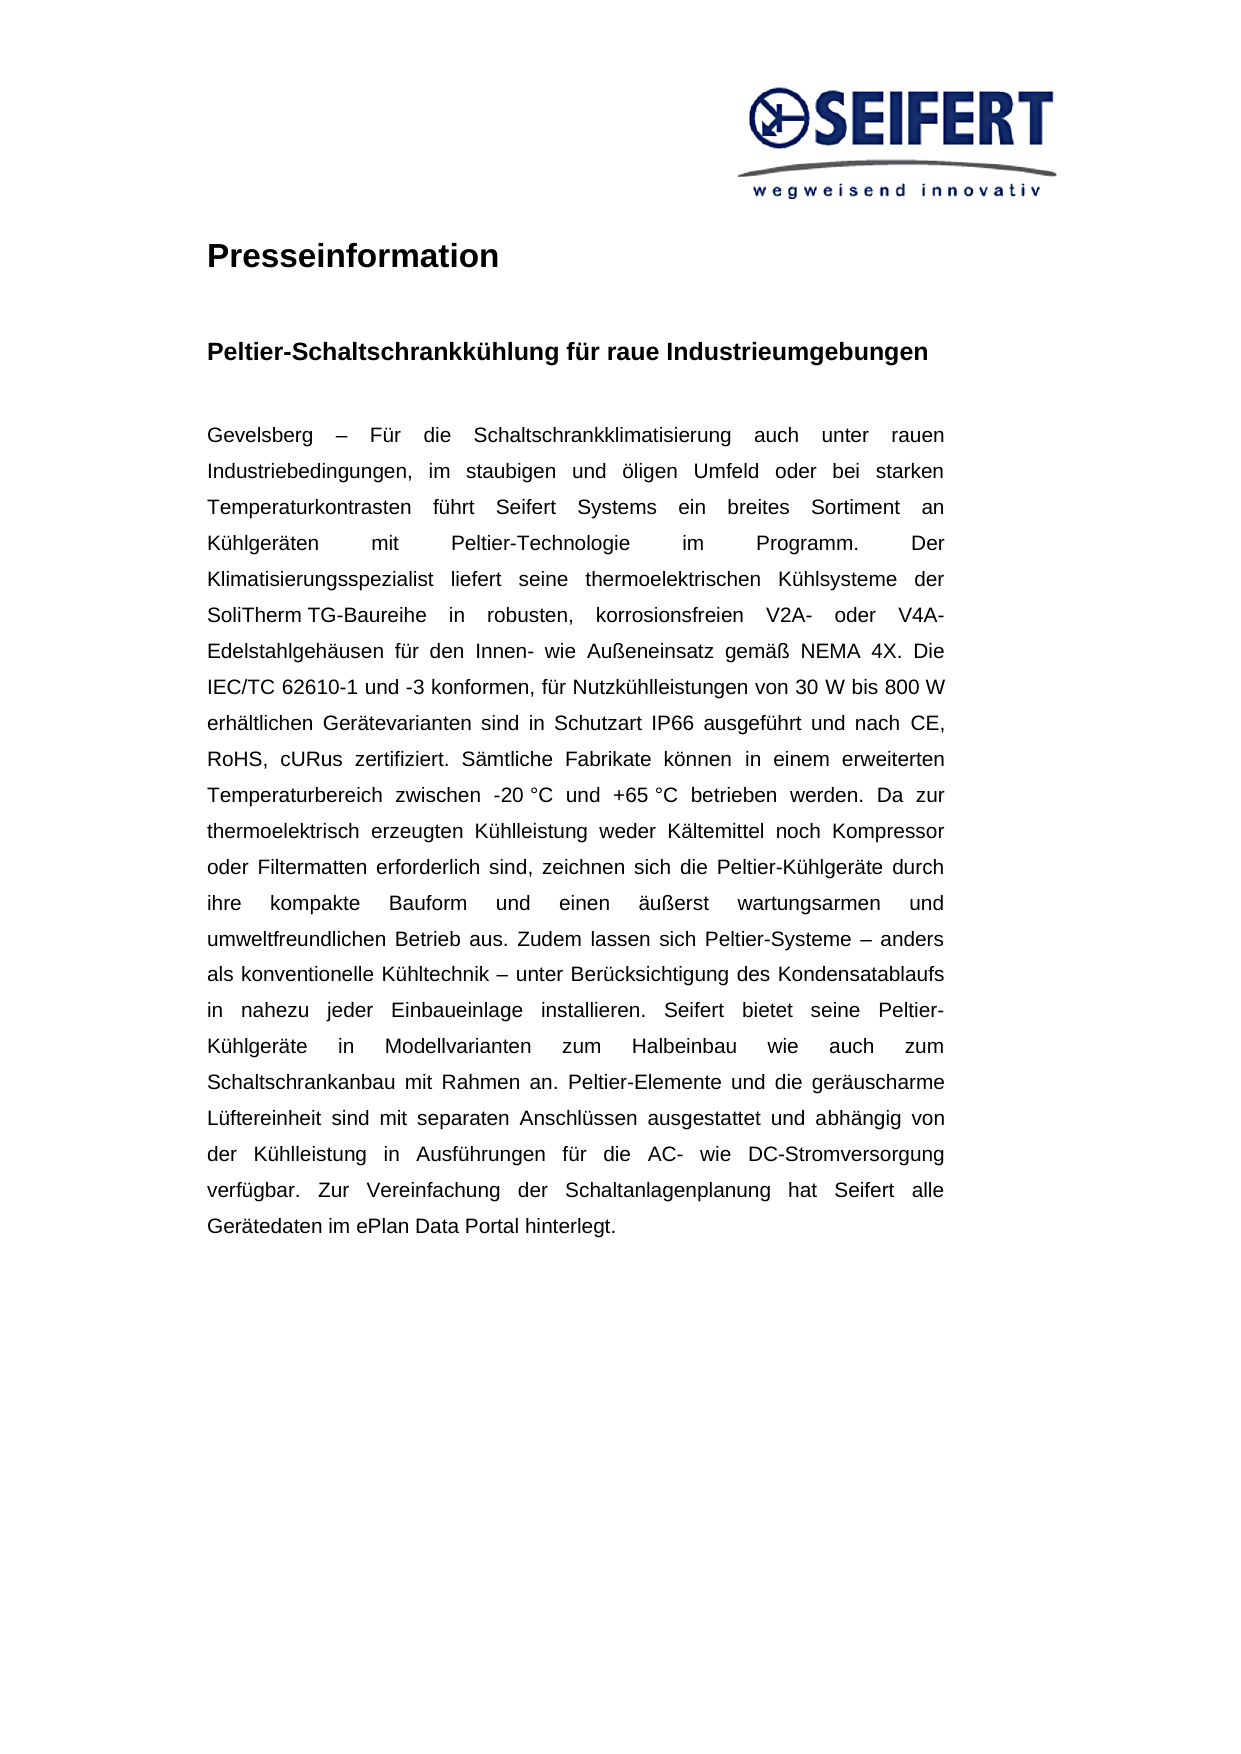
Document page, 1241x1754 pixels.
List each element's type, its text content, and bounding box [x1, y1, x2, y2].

text Gevelsberg – Für die Schaltschrankklimatisierung auch unter rauen Industriebedingungen, im staubigen und öligen Umfeld oder bei starken Temperaturkontrasten führt Seifert Systems ein breites Sortiment an Kühlgeräten mit Peltier-Technologie im Programm. Der Klimatisierungsspezialist liefert seine thermoelektrischen Kühlsysteme der SoliTherm TG-Baureihe in robusten, korrosionsfreien V2A- oder V4A-Edelstahlgehäusen für den Innen- wie Außeneinsatz gemäß NEMA 4X. Die IEC/TC 62610-1 und -3 konformen, für Nutzkühlleistungen von 30 W bis 800 W erhältlichen Gerätevarianten sind in Schutzart IP66 ausgeführt und nach CE, RoHS, cURus zertifiziert. Sämtliche Fabrikate können in einem erweiterten Temperaturbereich zwischen -20 °C und +65 °C betrieben werden. Da zur thermoelektrisch erzeugten Kühlleistung weder Kältemittel noch Kompressor oder Filtermatten erforderlich sind, zeichnen sich die Peltier-Kühlgeräte durch ihre kompakte Bauform und einen äußerst wartungsarmen und umweltfreundlichen Betrieb aus. Zudem lassen sich Peltier-Systeme – anders als konventionelle Kühltechnik – unter Berücksichtigung des Kondensatablaufs in nahezu jeder Einbaueinlage installieren. Seifert bietet seine Peltier-Kühlgeräte in Modellvarianten zum Halbeinbau wie auch zum Schaltschrankanbau mit Rahmen an. Peltier-Elemente und die geräuscharme Lüftereinheit sind mit separaten Anschlüssen ausgestattet und abhängig von der Kühlleistung in Ausführungen für die AC- wie DC-Stromversorgung verfügbar. Zur Vereinfachung der Schaltanlagenplanung hat Seifert alle Gerätedaten im ePlan Data Portal hinterlegt. [207, 423, 945, 1238]
picture [699, 54, 1107, 222]
text Presseinformation [207, 236, 945, 275]
text Peltier-Schaltschrankkühlung für raue Industrieumgebungen [207, 337, 945, 366]
